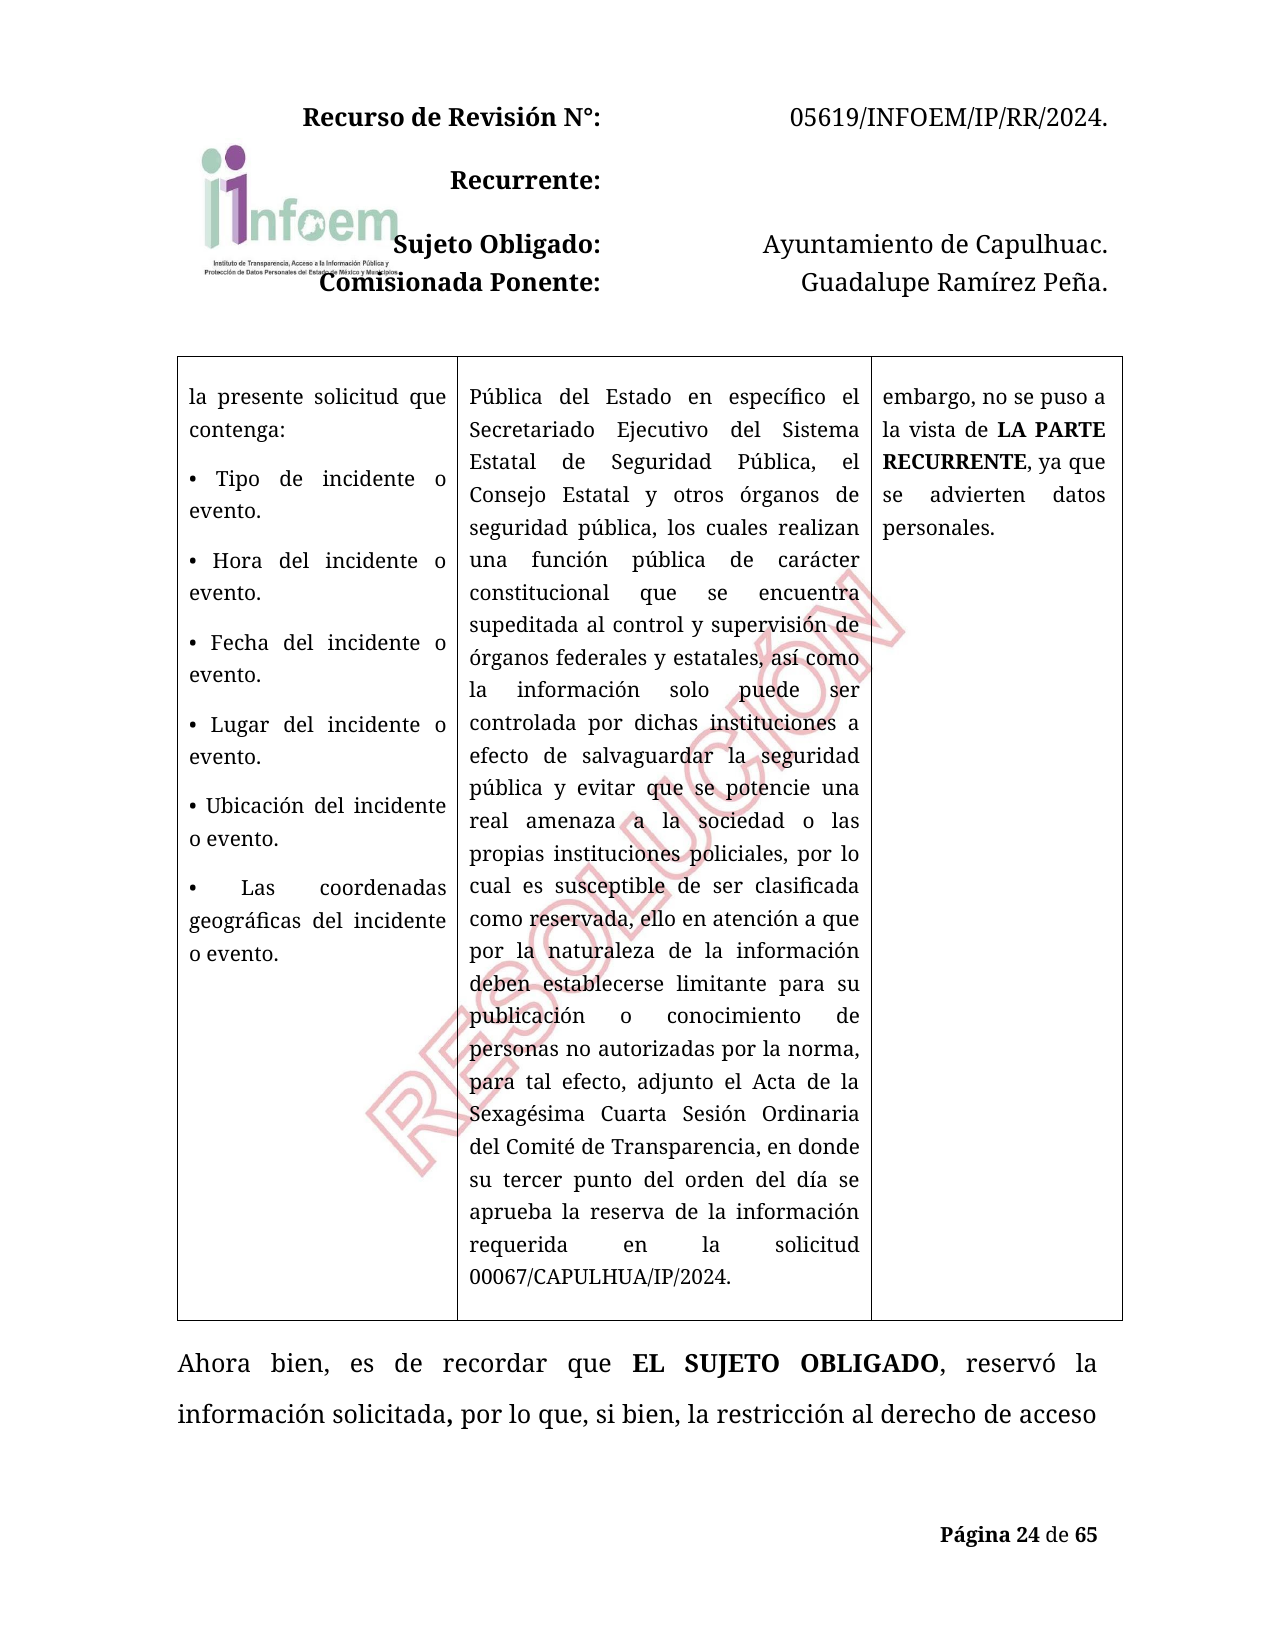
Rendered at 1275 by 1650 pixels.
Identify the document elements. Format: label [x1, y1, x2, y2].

table_cell [178, 357, 457, 1320]
picture [104, 89, 1139, 1613]
text [177, 1346, 1098, 1431]
table_cell [458, 357, 871, 1320]
table_cell [872, 357, 1122, 1320]
